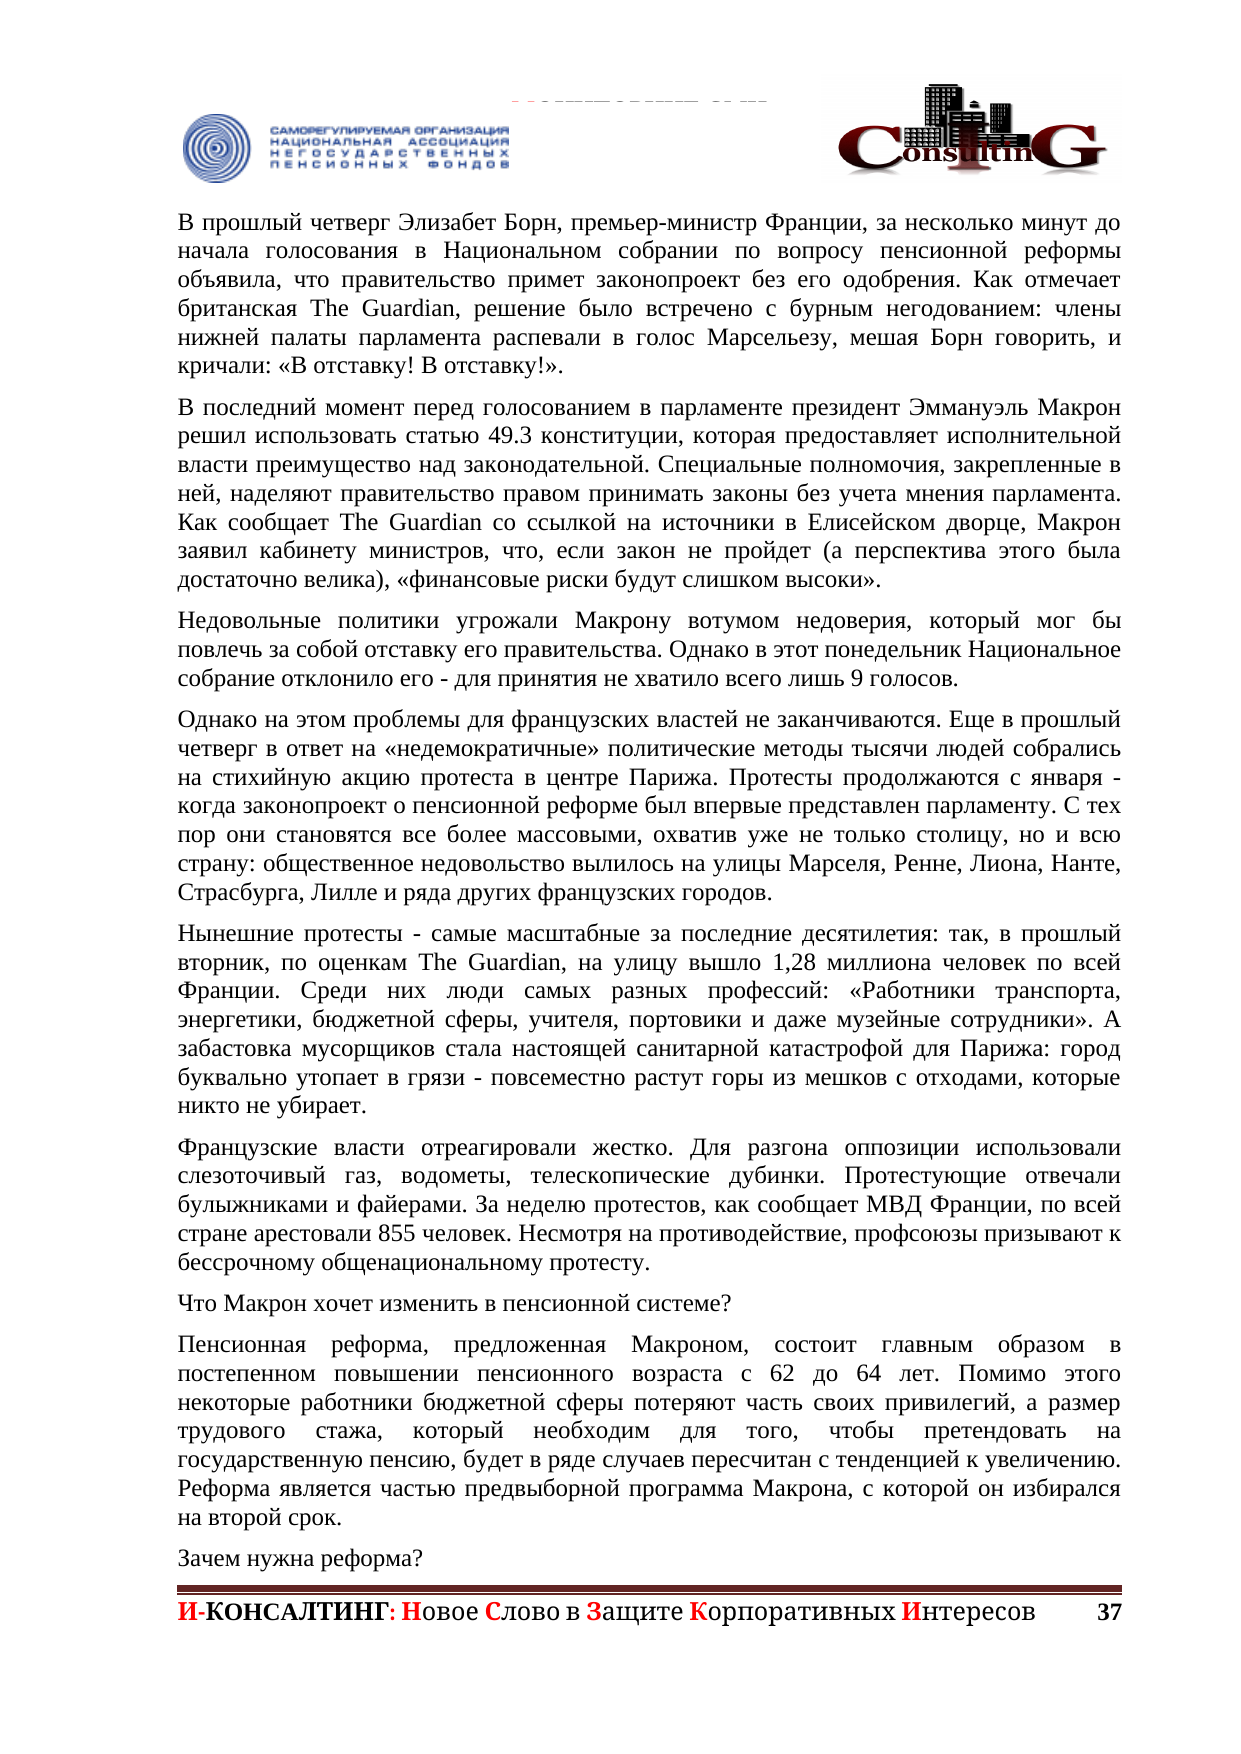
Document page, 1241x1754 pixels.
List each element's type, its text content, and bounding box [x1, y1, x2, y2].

text Что Макрон хочет изменить в пенсионной системе? [177, 1288, 1122, 1317]
text Пенсионная реформа, предложенная Макроном, состоит главным образом в постепенном повышении пенсионного возраста с 62 до 64 лет. Помимо этого некоторые работники бюджетной сферы потеряют часть своих привилегий, а размер трудового стажа, который необходим для того, чтобы претендовать на государственную пенсию, будет в ряде случаев пересчитан с тенденцией к увеличению. Реформа является частью предвыборной программа Макрона, с которой он избирался на второй срок. [177, 1329, 1122, 1531]
text Французские власти отреагировали жестко. Для разгона оппозиции использовали слезоточивый газ, водометы, телескопические дубинки. Протестующие отвечали булыжниками и файерами. За неделю протестов, как сообщает МВД Франции, по всей стране арестовали 855 человек. Несмотря на противодействие, профсоюзы призывают к бессрочному общенациональному протесту. [177, 1132, 1122, 1276]
picture [821, 73, 1122, 183]
text Однако на этом проблемы для французских властей не заканчиваются. Еще в прошлый четверг в ответ на «недемократичные» политические методы тысячи людей собрались на стихийную акцию протеста в центре Парижа. Протесты продолжаются c января - когда законопроект о пенсионной реформе был впервые представлен парламенту. С тех пор они становятся все более массовыми, охватив уже не только столицу, но и всю страну: общественное недовольство вылилось на улицы Марселя, Ренне, Лиона, Нанте, Страсбурга, Лилле и ряда других французских городов. [177, 704, 1122, 906]
text Нынешние протесты - самые масштабные за последние десятилетия: так, в прошлый вторник, по оценкам The Guardian, на улицу вышло 1,28 миллиона человек по всей Франции. Среди них люди самых разных профессий: «Работники транспорта, энергетики, бюджетной сферы, учителя, портовики и даже музейные сотрудники». А забастовка мусорщиков стала настоящей санитарной катастрофой для Парижа: город буквально утопает в грязи - повсеместно растут горы из мешков с отходами, которые никто не убирает. [177, 918, 1122, 1119]
text В последний момент перед голосованием в парламенте президент Эммануэль Макрон решил использовать статью 49.3 конституции, которая предоставляет исполнительной власти преимущество над законодательной. Специальные полномочия, закрепленные в ней, наделяют правительство правом принимать законы без учета мнения парламента. Как сообщает The Guardian со ссылкой на источники в Елисейском дворце, Макрон заявил кабинету министров, что, если закон не пройдет (а перспектива этого была достаточно велика), «финансовые риски будут слишком высоки». [177, 392, 1122, 593]
text Недовольные политики угрожали Макрону вотумом недоверия, который мог бы повлечь за собой отставку его правительства. Однако в этот понедельник Национальное собрание отклонило его - для принятия не хватило всего лишь 9 голосов. [177, 606, 1122, 692]
picture [183, 114, 509, 183]
text Зачем нужна реформа? [177, 1543, 1122, 1572]
text В прошлый четверг Элизабет Борн, премьер-министр Франции, за несколько минут до начала голосования в Национальном собрании по вопросу пенсионной реформы объявила, что правительство примет законопроект без его одобрения. Как отмечает британская The Guardian, решение было встречено с бурным негодованием: члены нижней палаты парламента распевали в голос Марсельезу, мешая Борн говорить, и кричали: «В отставку! В отставку!». [177, 207, 1122, 379]
